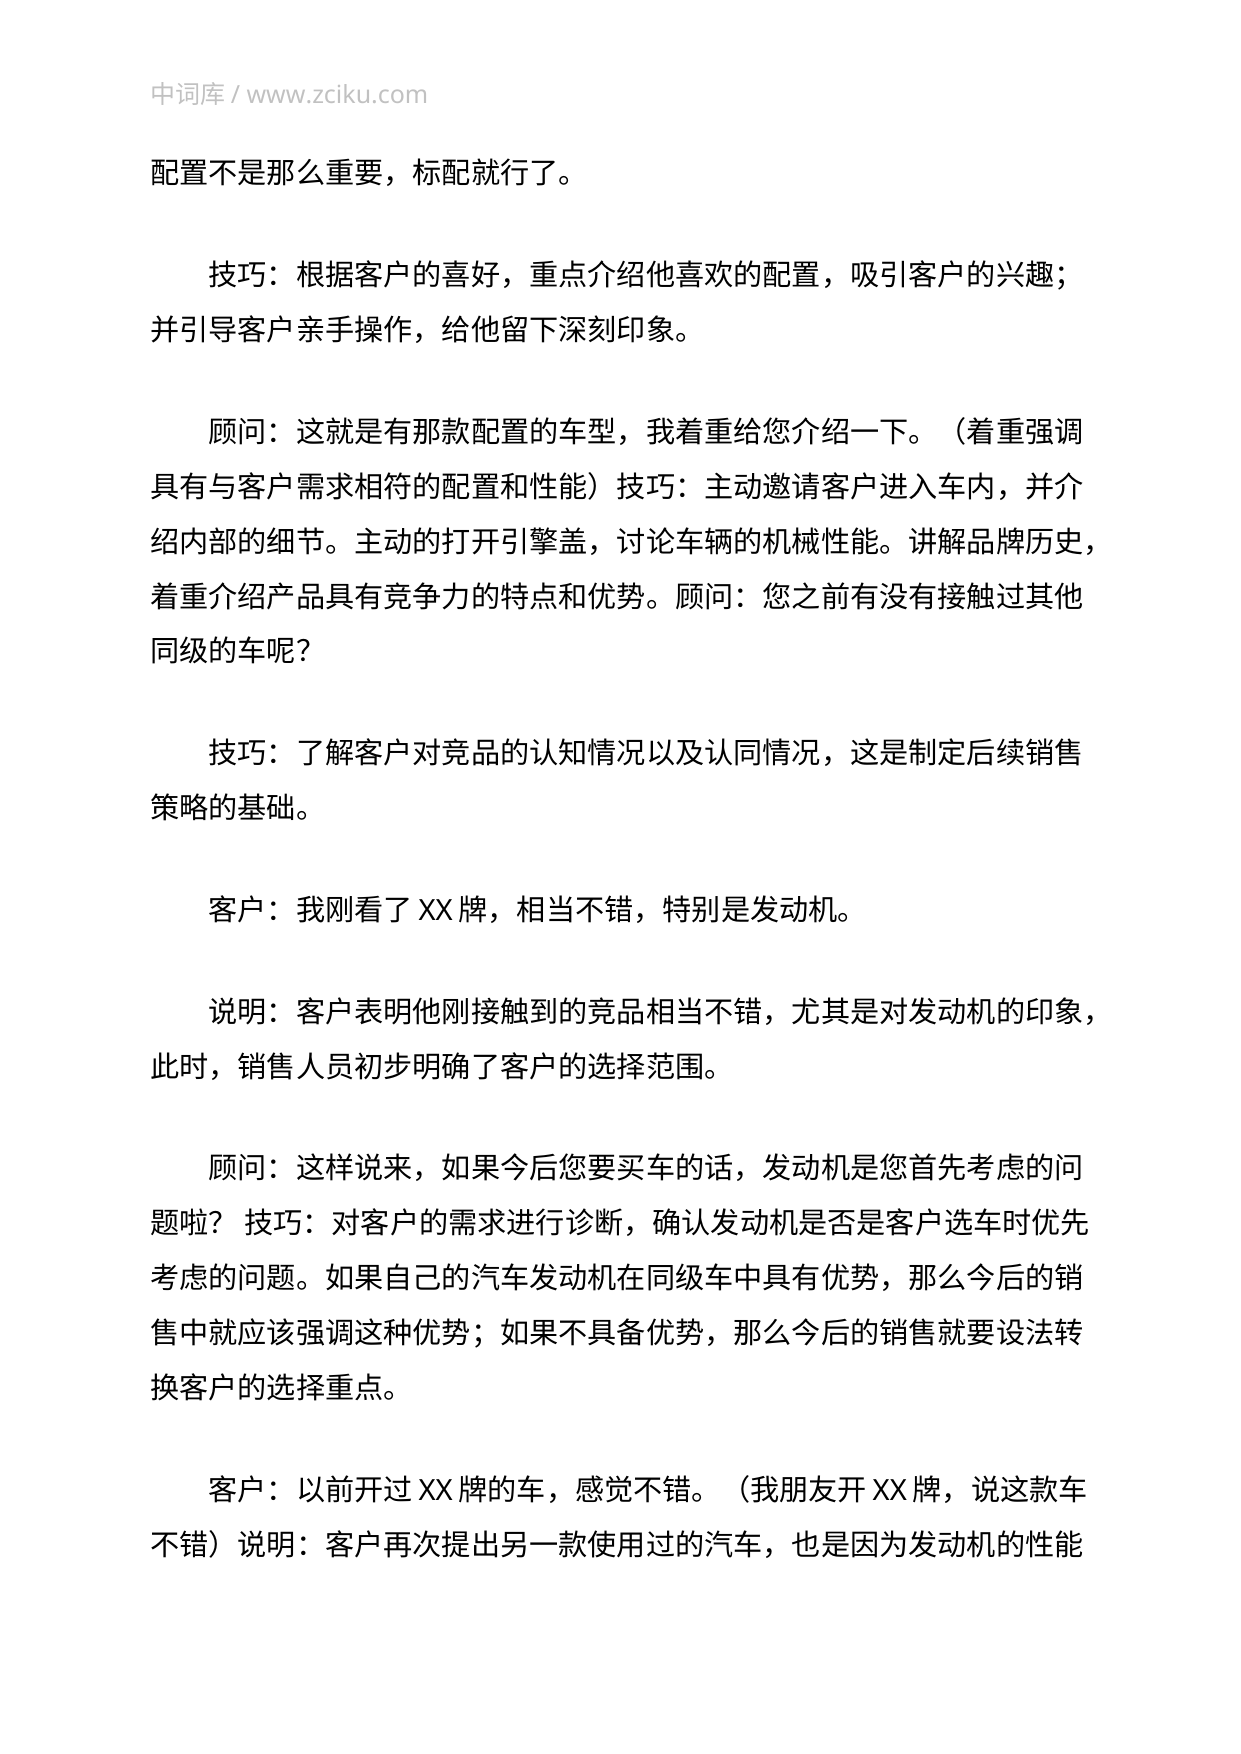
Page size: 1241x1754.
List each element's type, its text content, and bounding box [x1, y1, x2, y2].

text 技巧：了解客户对竞品的认知情况以及认同情况，这是制定后续销售策略的基础。 [150, 730, 1090, 827]
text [150, 150, 1090, 192]
text 顾问：这样说来，如果今后您要买车的话，发动机是您首先考虑的问题啦？ 技巧：对客户的需求进行诊断，确认发动机是否是客户选车时优先考虑的问题。如果自己的汽车发动机在同级车中具有优势，那么今后的销售中就应该强调这种优势；如果不具备优势，那么今后的销售就要设法转换客户的选择重点。 [150, 1145, 1090, 1407]
text 技巧：根据客户的喜好，重点介绍他喜欢的配置，吸引客户的兴趣；并引导客户亲手操作，给他留下深刻印象。 [150, 252, 1090, 349]
text 说明：客户表明他刚接触到的竞品相当不错，尤其是对发动机的印象，此时，销售人员初步明确了客户的选择范围。 [150, 988, 1090, 1086]
text 客户：我刚看了XX牌，相当不错，特别是发动机。 [150, 886, 1090, 929]
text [150, 1466, 1090, 1564]
text 顾问：这就是有那款配置的车型，我着重给您介绍一下。（着重强调具有与客户需求相符的配置和性能）技巧：主动邀请客户进入车内，并介绍内部的细节。主动的打开引擎盖，讨论车辆的机械性能。讲解品牌历史，着重介绍产品具有竞争力的特点和优势。顾问：您之前有没有接触过其他同级的车呢？ [150, 408, 1090, 670]
